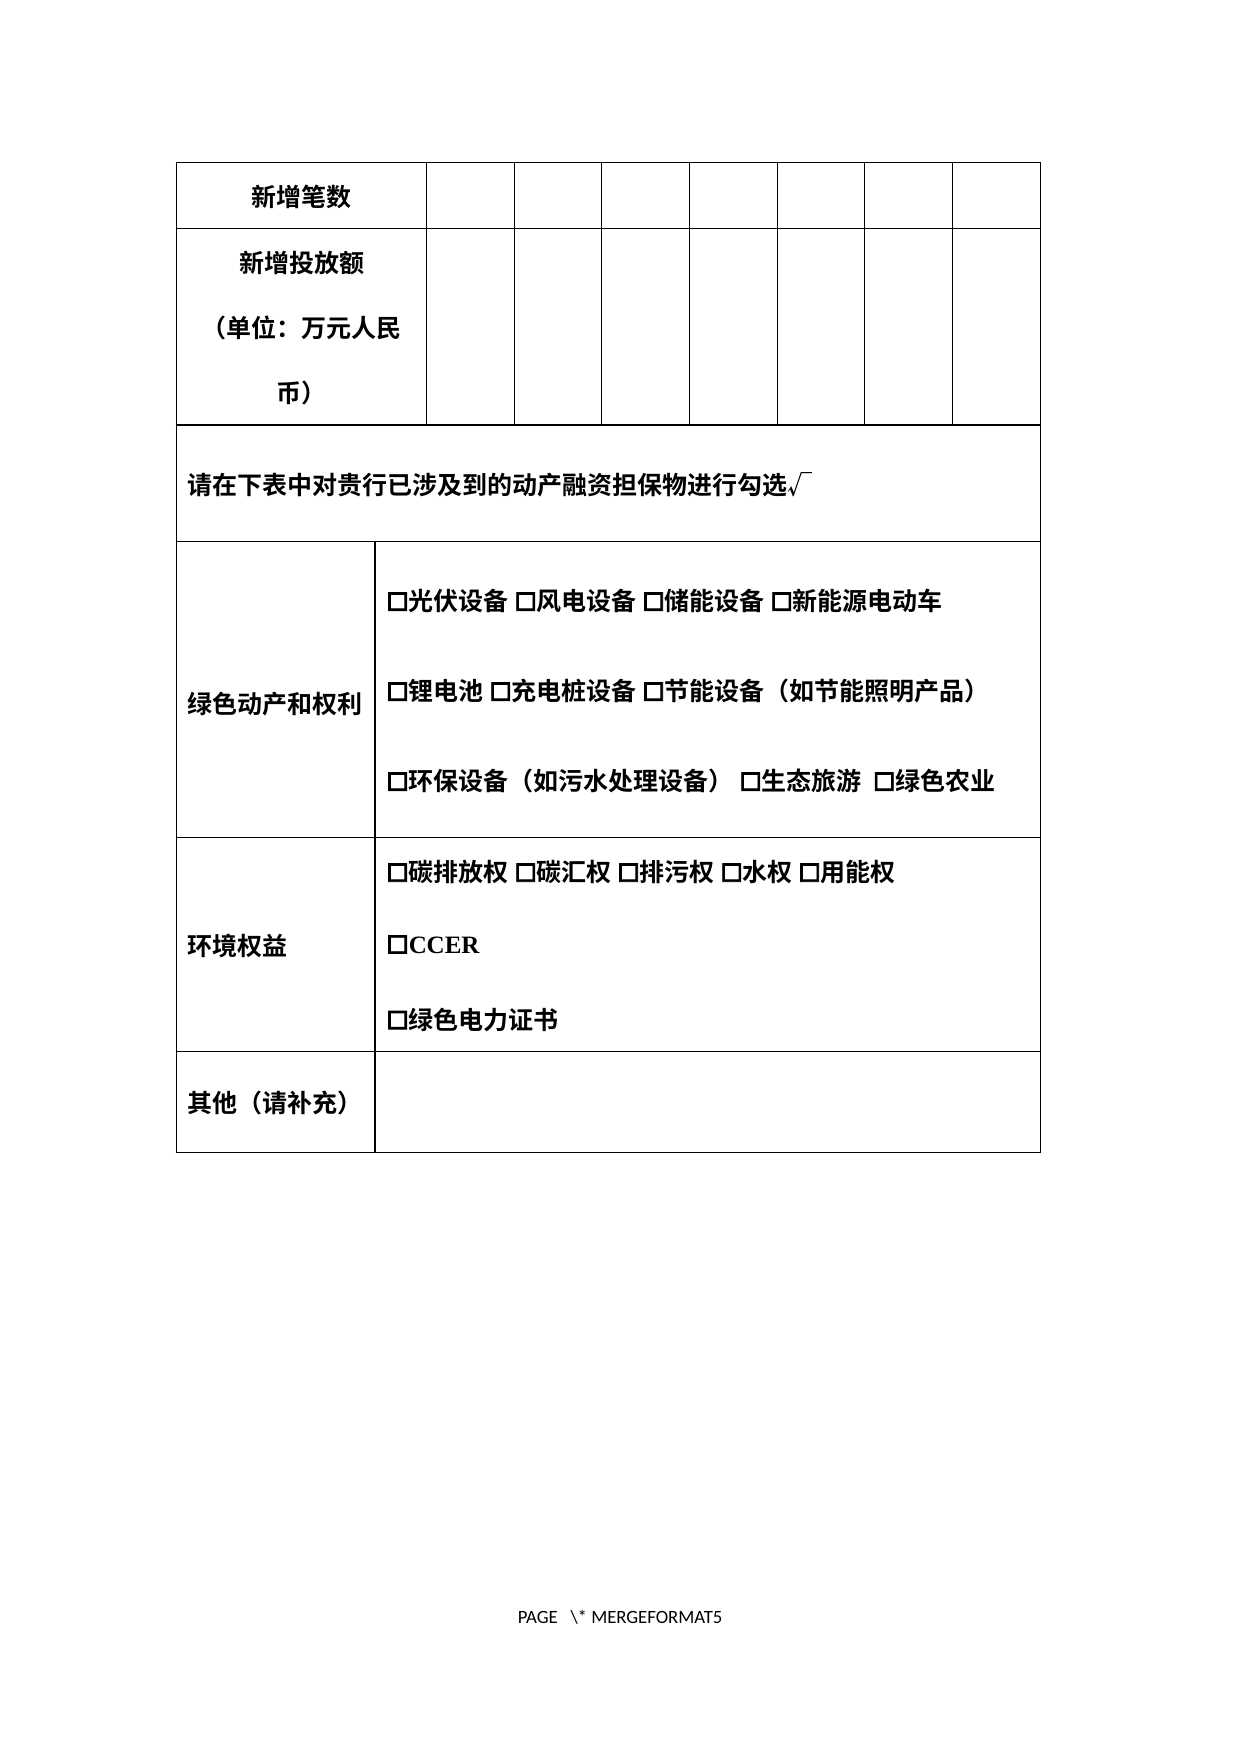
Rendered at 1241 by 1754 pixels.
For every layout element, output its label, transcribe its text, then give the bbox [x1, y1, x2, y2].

table_cell [865, 163, 952, 228]
table_cell [376, 1052, 1040, 1152]
table_cell [690, 229, 777, 424]
table_cell 新增笔数 [177, 163, 426, 228]
table_cell [778, 163, 864, 228]
table_cell [427, 229, 514, 424]
table_cell [865, 229, 952, 424]
table_cell 绿色动产和权利 [177, 542, 374, 837]
table_cell [515, 229, 601, 424]
table_cell [953, 163, 1040, 228]
table_cell 新增投放额 （单位：万元人民币） [177, 229, 426, 424]
table_cell [602, 163, 689, 228]
table_cell [515, 163, 601, 228]
table_cell 光伏设备 风电设备 储能设备 新能源电动车 锂电池 充电桩设备 节能设备（如节能照明产品） 环保设备（如污水处理设备） 生态旅游 绿色农业 [376, 542, 1040, 837]
table_cell [427, 163, 514, 228]
table_cell [690, 163, 777, 228]
table_cell [953, 229, 1040, 424]
table_header 请在下表中对贵行已涉及到的动产融资担保物进行勾选√ [177, 426, 1040, 541]
table_cell 其他（请补充） [177, 1052, 374, 1152]
table_cell [778, 229, 864, 424]
table_cell [602, 229, 689, 424]
table_cell 碳排放权 碳汇权 排污权 水权 用能权 CCER 绿色电力证书 [376, 838, 1040, 1051]
table_cell 环境权益 [177, 838, 374, 1051]
